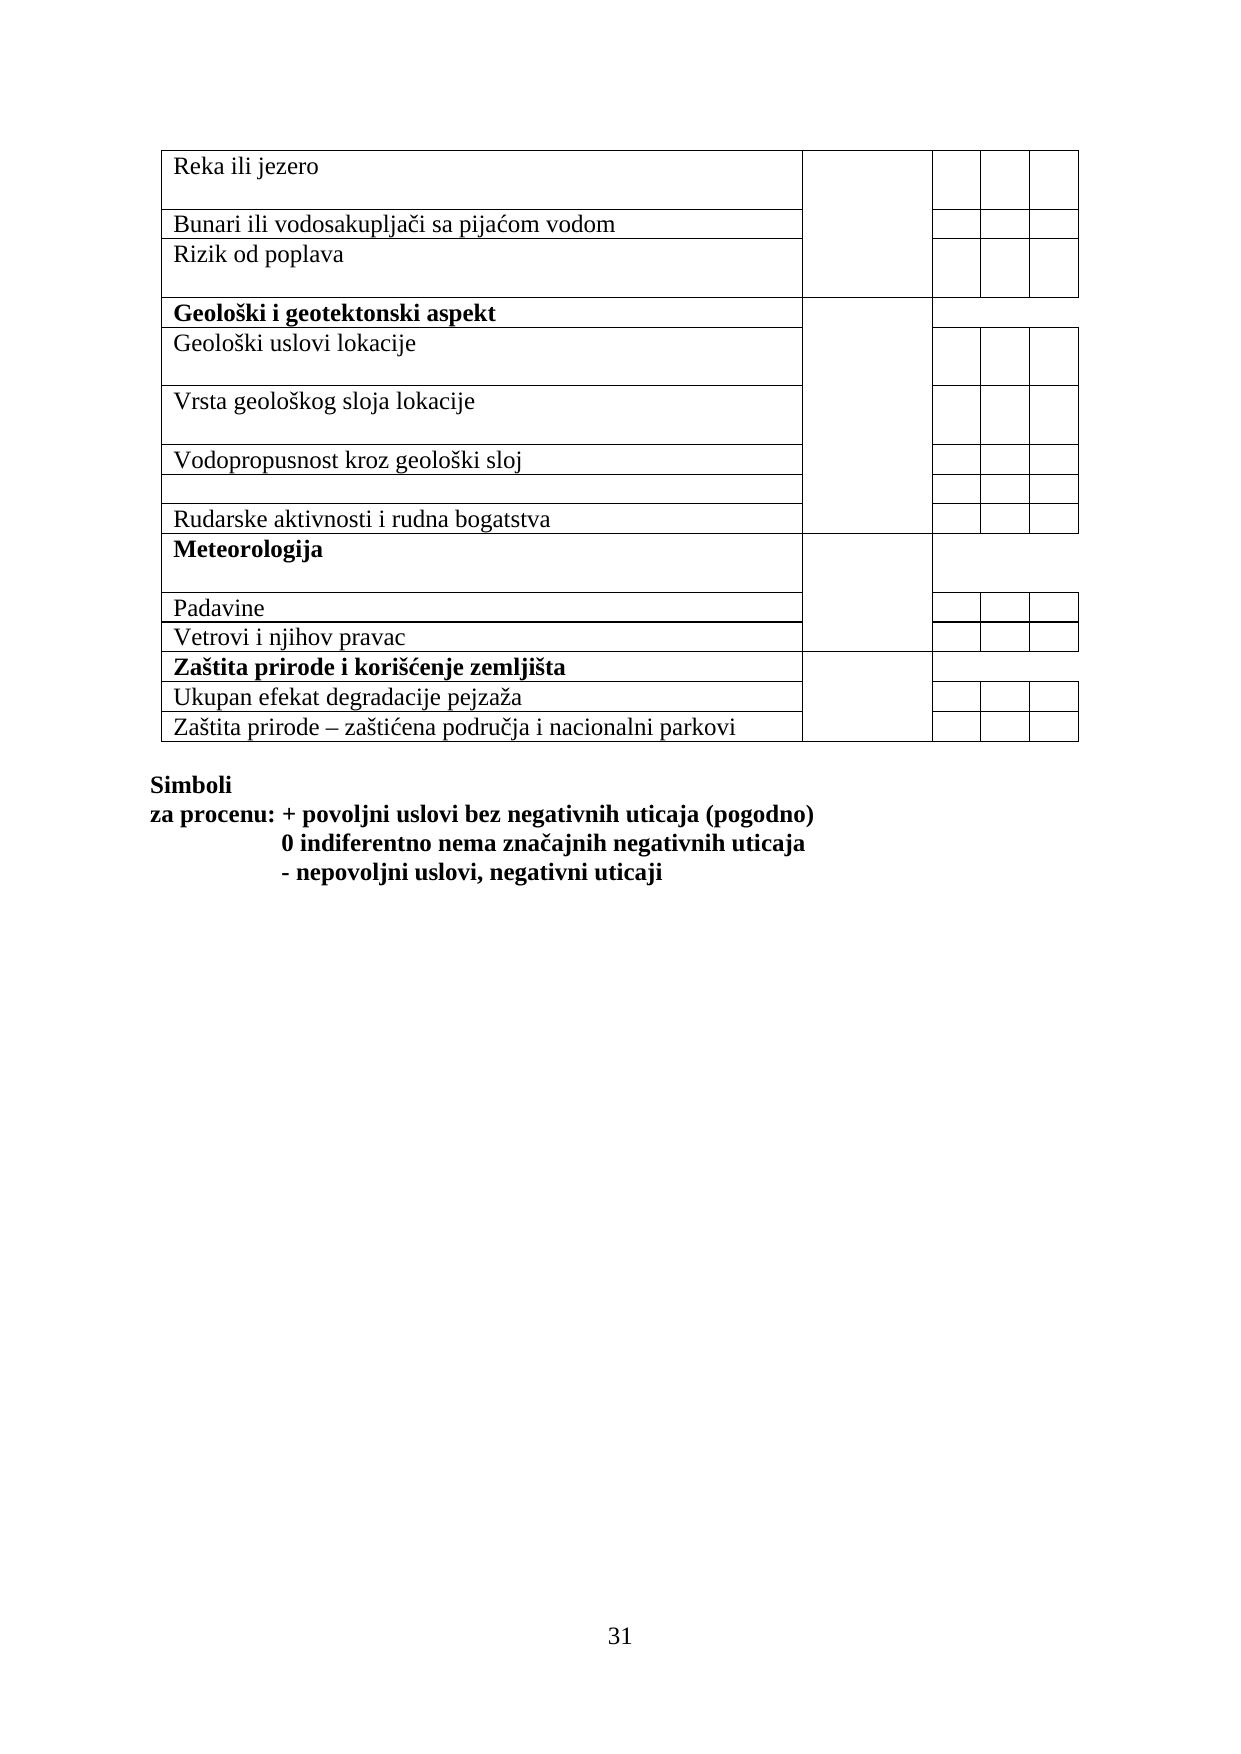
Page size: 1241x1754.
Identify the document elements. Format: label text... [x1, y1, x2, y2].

table_cell [981, 593, 1029, 621]
table_cell Zaštita prirode – zaštićena područja i nacionalni parkovi [162, 712, 802, 741]
table_cell Rizik od poplava [162, 239, 802, 297]
table_cell [1030, 210, 1078, 238]
table_cell Vrsta geološkog sloja lokacije [162, 386, 802, 444]
table_cell [1030, 445, 1078, 473]
table_cell Zaštita prirode i korišćenje zemljišta [162, 652, 802, 681]
table_cell [981, 151, 1029, 208]
text za procenu: + povoljni uslovi bez negativnih uticaja (pogodno) [150, 799, 1090, 828]
table_cell [981, 623, 1029, 651]
table_cell [933, 504, 980, 533]
table_cell [933, 386, 980, 444]
table_cell [981, 386, 1029, 444]
table_cell Bunari ili vodosakupljači sa pijaćom vodom [162, 210, 802, 238]
table_cell [803, 298, 932, 533]
table_cell [981, 445, 1029, 473]
table_cell Reka ili jezero [162, 151, 802, 208]
table_cell [1030, 504, 1078, 533]
table_cell [1030, 386, 1078, 444]
table_cell [981, 239, 1029, 297]
table_cell [1030, 623, 1078, 651]
table_cell [803, 534, 932, 651]
table_cell [933, 210, 980, 238]
table_cell [1030, 712, 1078, 741]
table_cell [933, 682, 980, 711]
table_cell [933, 445, 980, 473]
table_cell Rudarske aktivnosti i rudna bogatstva [162, 504, 802, 533]
table_cell [1030, 151, 1078, 208]
table_cell [1030, 593, 1078, 621]
table_cell [162, 475, 802, 503]
table_cell [933, 239, 980, 297]
table_cell [981, 210, 1029, 238]
table_cell [981, 682, 1029, 711]
table_cell [981, 504, 1029, 533]
table_cell Ukupan efekat degradacije pejzaža [162, 682, 802, 711]
table_cell [1030, 328, 1078, 385]
table_cell Geološki i geotektonski aspekt [162, 298, 802, 327]
text - nepovoljni uslovi, negativni uticaji [150, 857, 1090, 885]
table_cell Vetrovi i njihov pravac [162, 623, 802, 651]
table_cell [1030, 475, 1078, 503]
table_cell [933, 151, 980, 208]
table_cell Padavine [162, 593, 802, 621]
table_cell [981, 712, 1029, 741]
table_cell [933, 475, 980, 503]
table_cell Geološki uslovi lokacije [162, 328, 802, 385]
table_cell [981, 328, 1029, 385]
table_cell Meteorologija [162, 534, 802, 592]
table_cell [933, 593, 980, 621]
table_cell [933, 712, 980, 741]
table_cell [933, 623, 980, 651]
table_cell [1030, 239, 1078, 297]
table_cell [981, 475, 1029, 503]
text Simboli [150, 770, 1090, 799]
table_cell [933, 328, 980, 385]
table_cell [803, 652, 932, 741]
table_cell Vodopropusnost kroz geološki sloj [162, 445, 802, 473]
table_cell [1030, 682, 1078, 711]
text 0 indiferentno nema značajnih negativnih uticaja [150, 828, 1090, 857]
